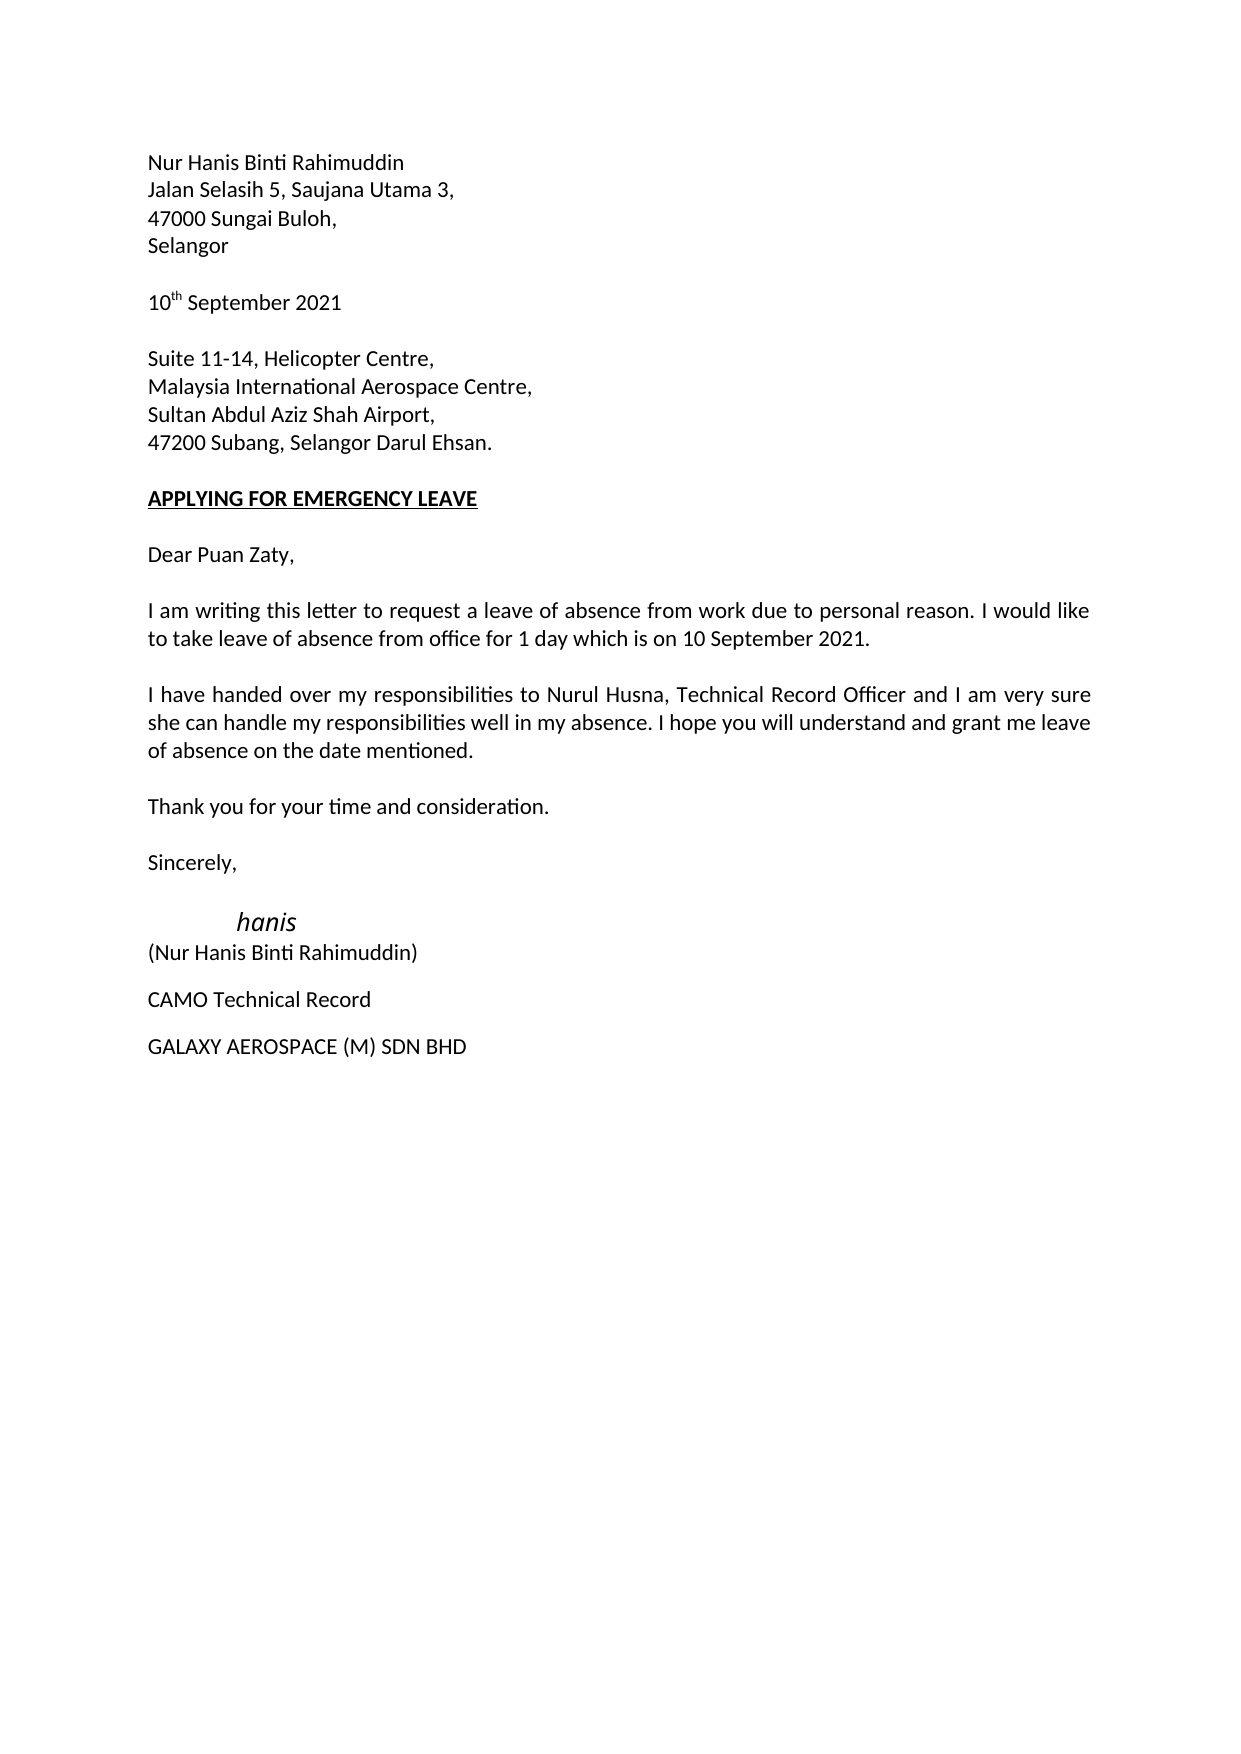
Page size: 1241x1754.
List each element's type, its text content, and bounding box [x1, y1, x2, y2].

text 47000 Sungai Buloh, [148, 204, 1093, 232]
text Suite 11-14, Helicopter Centre, [148, 344, 1093, 372]
text Thank you for your time and consideration. [148, 792, 1093, 820]
text APPLYING FOR EMERGENCY LEAVE [148, 484, 1093, 512]
text I have handed over my responsibilities to Nurul Husna, Technical Record Officer and I am very sure she can handle my responsibilities well in my absence. I hope you will understand and grant me leave of absence on the date mentioned. [148, 680, 1093, 764]
text hanis [148, 904, 1093, 938]
text GALAXY AEROSPACE (M) SDN BHD [148, 1032, 1093, 1060]
text CAMO Technical Record [148, 985, 1093, 1013]
text 47200 Subang, Selangor Darul Ehsan. [148, 428, 1093, 456]
text Jalan Selasih 5, Saujana Utama 3, [148, 176, 1093, 204]
text Nur Hanis Binti Rahimuddin [148, 148, 1093, 176]
text 10th September 2021 [148, 288, 1093, 316]
text Selangor [148, 232, 1093, 260]
text Dear Puan Zaty, [148, 540, 1093, 568]
text Malaysia International Aerospace Centre, [148, 372, 1093, 400]
text Sultan Abdul Aziz Shah Airport, [148, 400, 1093, 428]
text (Nur Hanis Binti Rahimuddin) [148, 938, 1093, 966]
text Sincerely, [148, 848, 1093, 876]
text I am writing this letter to request a leave of absence from work due to personal reason. I would like to take leave of absence from office for 1 day which is on 10 September 2021. [148, 596, 1093, 652]
